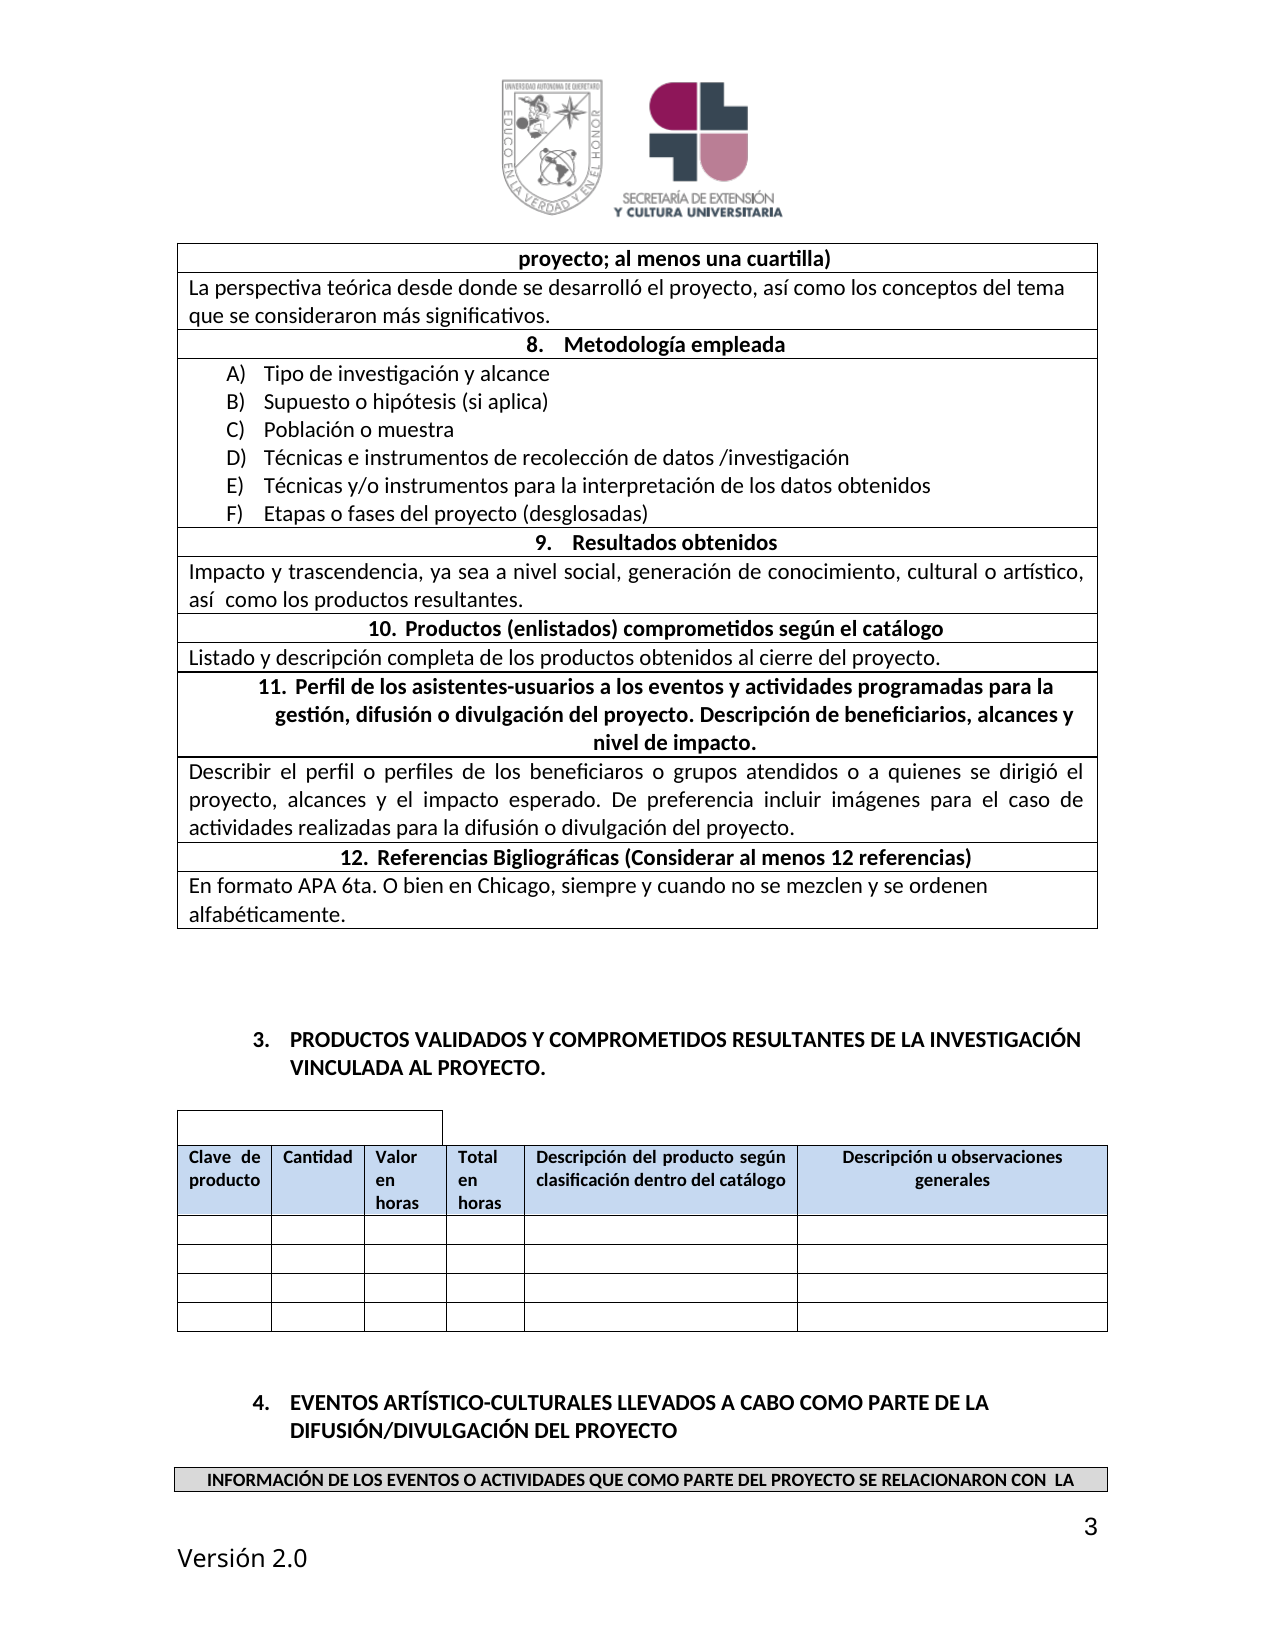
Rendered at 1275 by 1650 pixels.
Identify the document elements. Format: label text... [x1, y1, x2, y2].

list EVENTOS ARTÍSTICO-CULTURALES LLEVADOS A CABO COMO PARTE DE LA DIFUSIÓN/DIVULGACIÓN DEL PROYECTO [252, 1388, 1098, 1444]
table_cell [447, 1216, 524, 1243]
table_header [175, 1468, 1107, 1491]
table_cell [365, 1245, 446, 1273]
table_cell [525, 1274, 797, 1302]
table_cell Impacto y trascendencia, ya sea a nivel social, generación de conocimiento, cultural o artístico, así como los productos resultantes. [178, 557, 1097, 613]
table_cell Describir el perfil o perfiles de los beneficiaros o grupos atendidos o a quienes se dirigió el proyecto, alcances y el impacto esperado. De preferencia incluir imágenes para el caso de actividades realizadas para la difusión o divulgación del proyecto. [178, 758, 1097, 842]
table_cell Resultados obtenidos [178, 528, 1097, 556]
table_cell [178, 1245, 271, 1273]
table_cell [272, 1274, 364, 1302]
table_cell [798, 1303, 1107, 1331]
table_cell [272, 1245, 364, 1273]
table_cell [178, 244, 1097, 272]
table_cell [178, 1303, 271, 1331]
table_cell [365, 1274, 446, 1302]
table_cell La perspectiva teórica desde donde se desarrolló el proyecto, así como los conceptos del tema que se consideraron más significativos. [178, 273, 1097, 329]
table_cell [525, 1216, 797, 1243]
table_header [178, 1111, 442, 1145]
table_cell Clave de producto [178, 1146, 271, 1214]
table_cell En formato APA 6ta. O bien en Chicago, siempre y cuando no se mezclen y se ordenen alfabéticamente. [178, 872, 1097, 928]
table_cell Descripción del producto según clasificación dentro del catálogo [525, 1146, 797, 1214]
table_cell Metodología empleada [178, 330, 1097, 358]
table_cell [447, 1274, 524, 1302]
list PRODUCTOS VALIDADOS Y COMPROMETIDOS RESULTANTES DE LA INVESTIGACIÓN VINCULADA AL PROYECTO. [252, 1026, 1098, 1082]
table_cell [798, 1274, 1107, 1302]
table_cell Perfil de los asistentes-usuarios a los eventos y actividades programadas para la gestión, difusión o divulgación del proyecto. Descripción de beneficiarios, alcances y nivel de impacto. [178, 673, 1097, 756]
table_cell [525, 1245, 797, 1273]
table_cell [798, 1245, 1107, 1273]
table_cell [178, 1216, 271, 1243]
table_cell [365, 1303, 446, 1331]
table_cell [178, 1274, 271, 1302]
table_cell Listado y descripción completa de los productos obtenidos al cierre del proyecto. [178, 643, 1097, 671]
table_cell Productos (enlistados) comprometidos según el catálogo [178, 614, 1097, 642]
table_cell Total en horas [447, 1146, 524, 1214]
table_cell [798, 1216, 1107, 1243]
table_cell [272, 1303, 364, 1331]
table_cell [525, 1303, 797, 1331]
table_cell [272, 1216, 364, 1243]
table_cell Valor en horas [365, 1146, 446, 1214]
table_cell Cantidad [272, 1146, 364, 1214]
table_cell Tipo de investigación y alcance Supuesto o hipótesis (si aplica) Población o muestra Técnicas e instrumentos de recolección de datos /investigación Técnicas y/o instrumentos para la interpretación de los datos obtenidos Etapas o fases del proyecto (desglosadas) [178, 359, 1097, 527]
table_cell Referencias Bigliográficas (Considerar al menos 12 referencias) [178, 843, 1097, 871]
table_cell [447, 1303, 524, 1331]
table_cell Descripción u observaciones generales [798, 1146, 1107, 1214]
table_cell [365, 1216, 446, 1243]
table_cell [447, 1245, 524, 1273]
